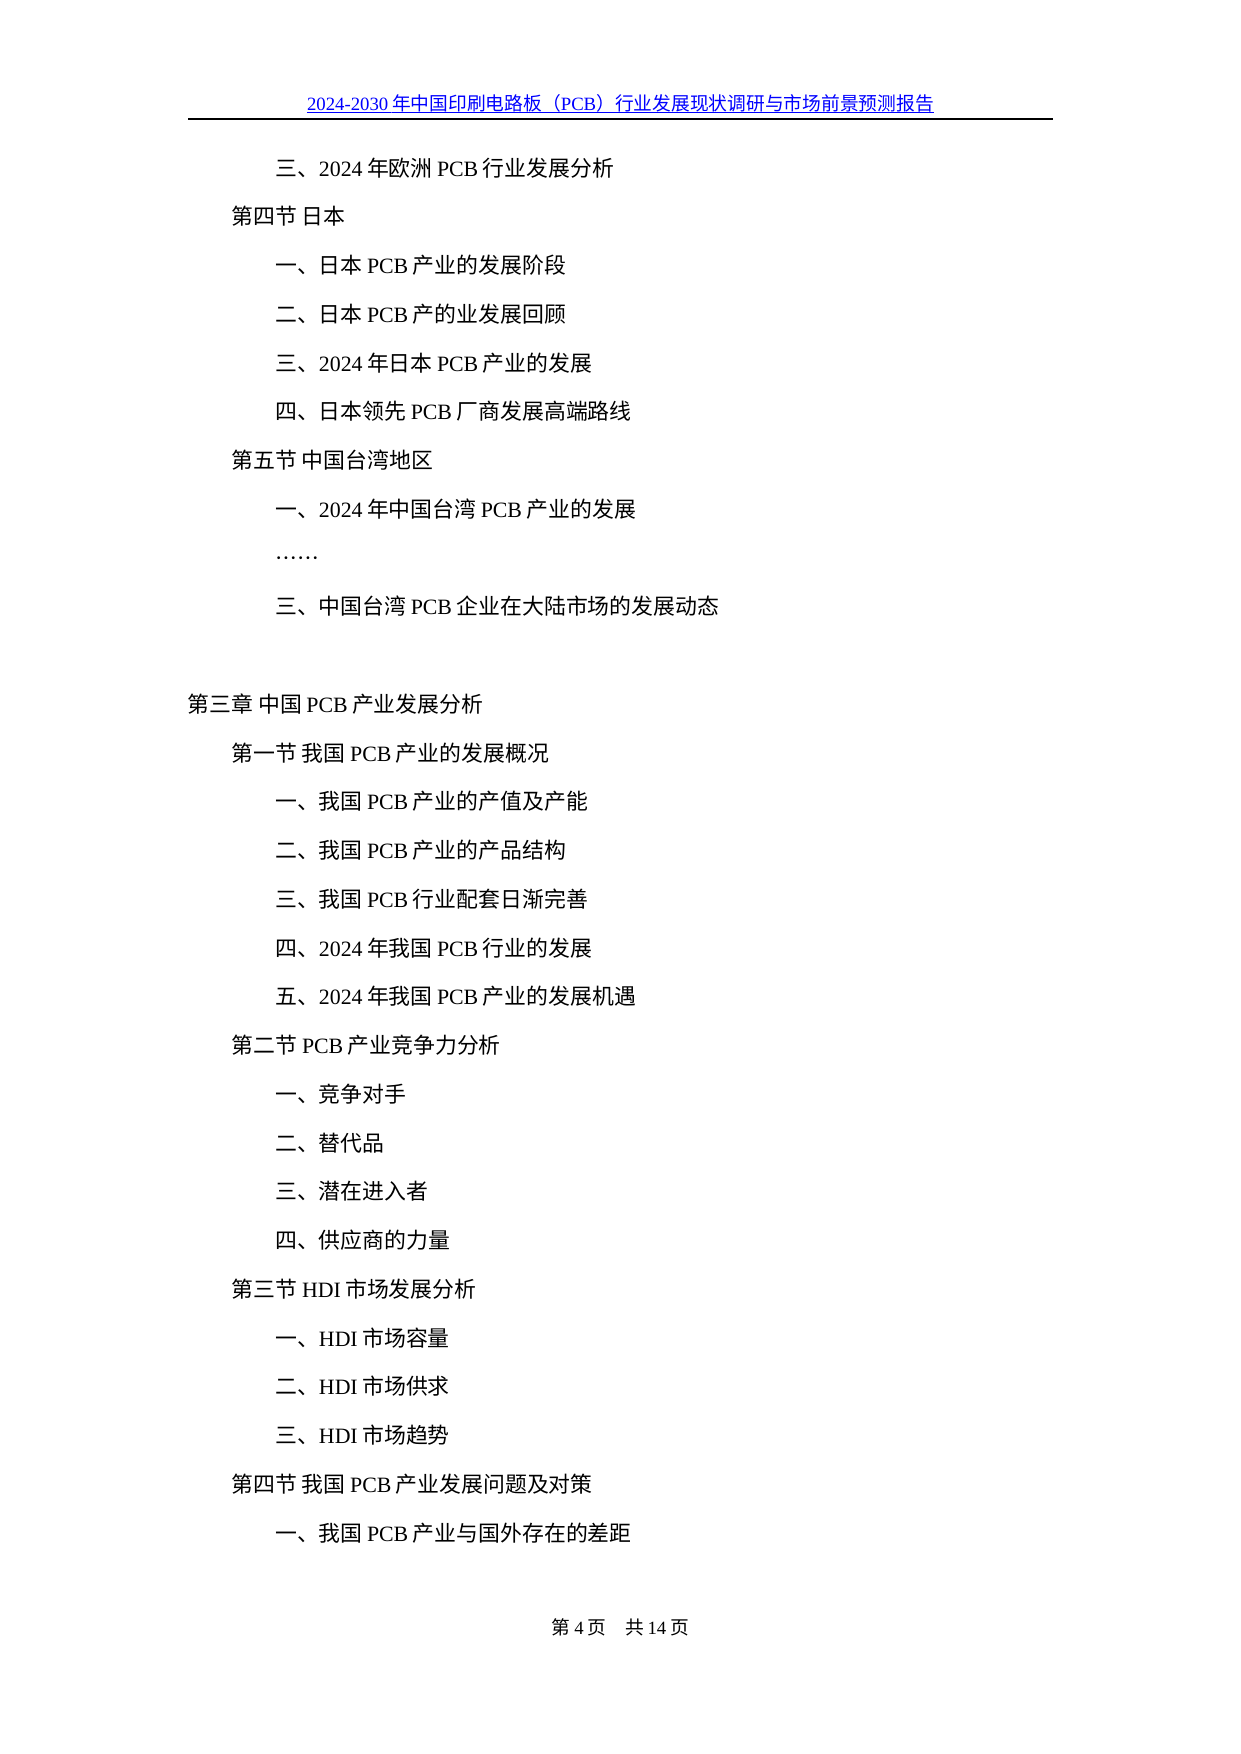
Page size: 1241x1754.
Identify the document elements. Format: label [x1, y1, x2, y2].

text [187, 150, 1053, 1548]
